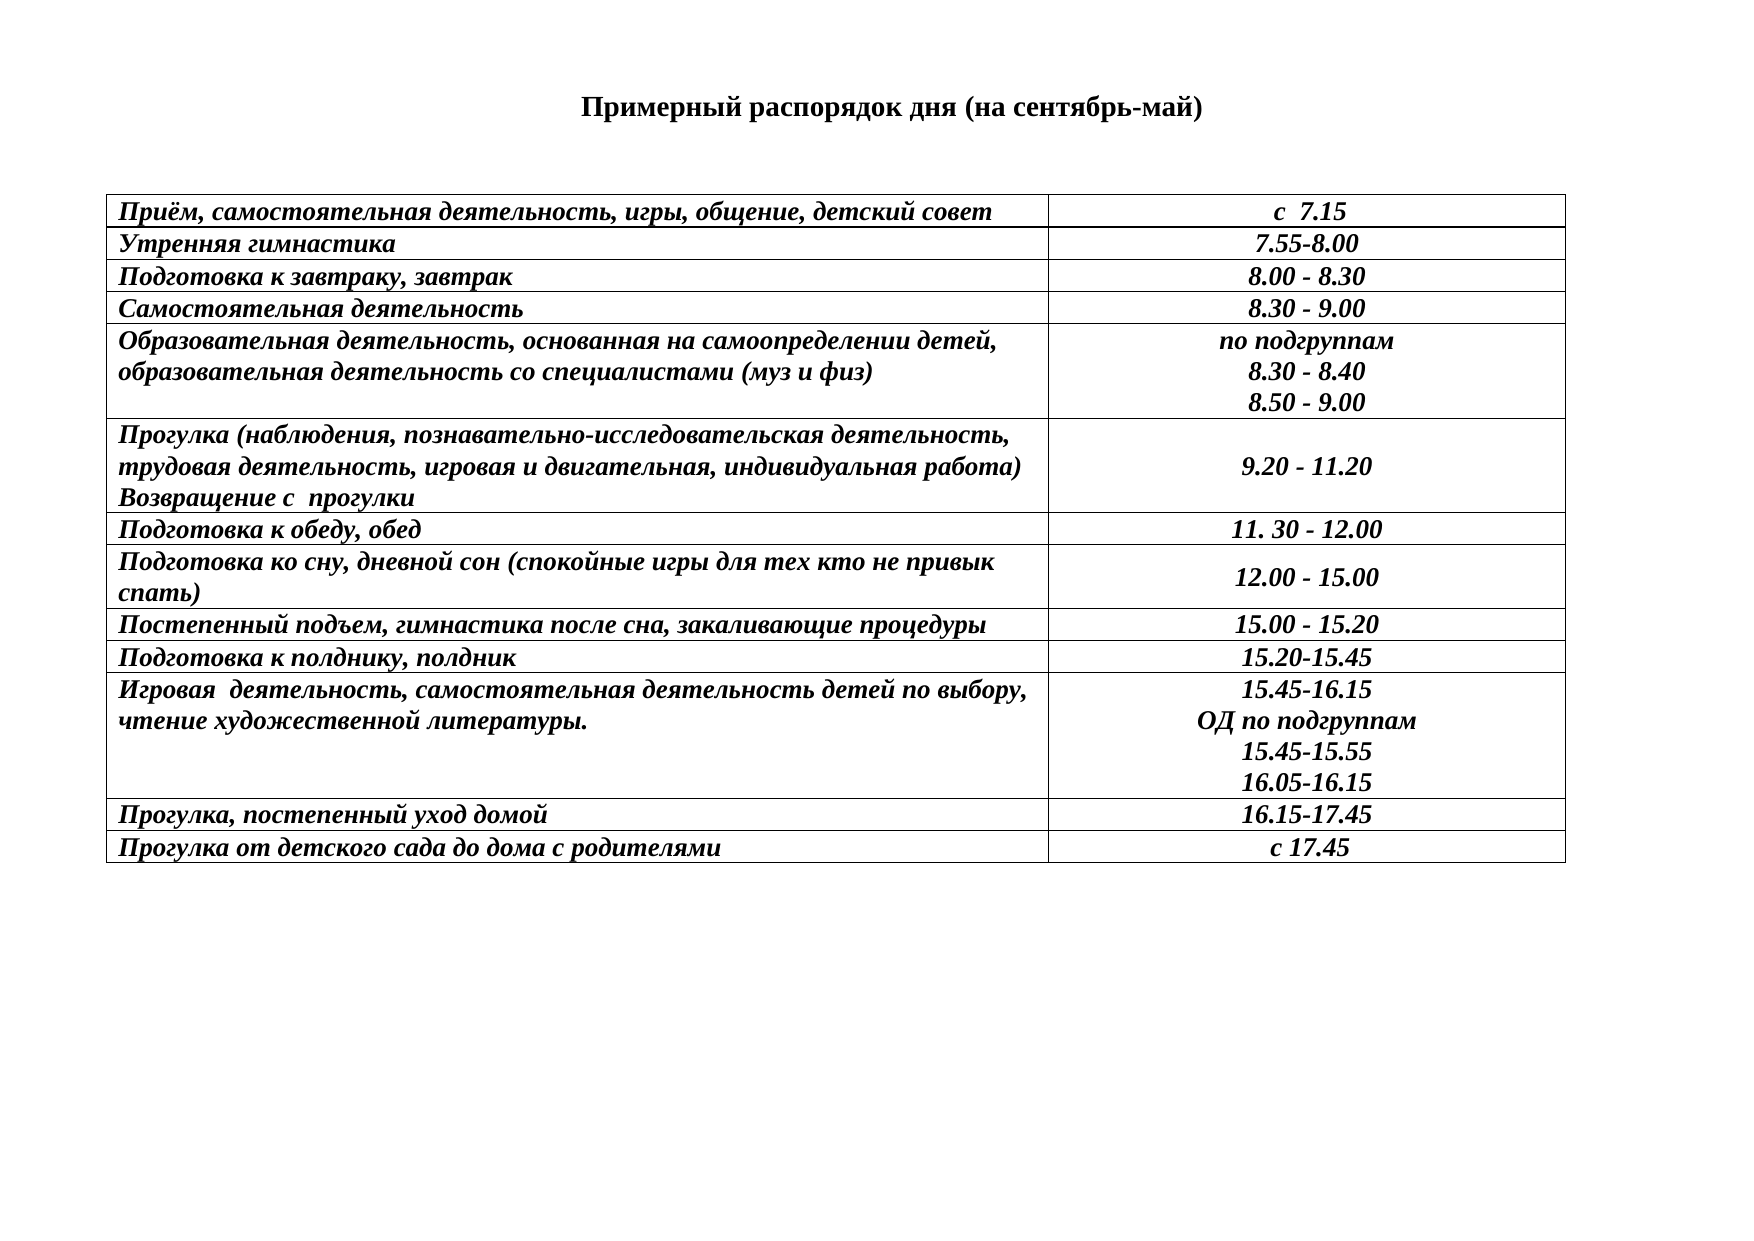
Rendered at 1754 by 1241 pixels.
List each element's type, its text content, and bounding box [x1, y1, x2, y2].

table_header Приём, самостоятельная деятельность, игры, общение, детский совет [107, 195, 1048, 226]
table_cell 9.20 - 11.20 [1049, 419, 1565, 512]
table_cell 8.30 - 9.00 [1049, 292, 1565, 323]
table_cell Подготовка к полднику, полдник [107, 641, 1048, 672]
table_cell 7.55-8.00 [1049, 228, 1565, 259]
table_cell Утренняя гимнастика [107, 228, 1048, 259]
table_cell 12.00 - 15.00 [1049, 545, 1565, 607]
table_cell 11. 30 - 12.00 [1049, 513, 1565, 544]
table_cell 15.00 - 15.20 [1049, 609, 1565, 640]
table_cell Прогулка, постепенный уход домой [107, 799, 1048, 830]
text Примерный распорядок дня (на сентябрь-май) [118, 89, 1665, 122]
table_cell по подгруппам 8.30 - 8.40 8.50 - 9.00 [1049, 324, 1565, 417]
table_cell Прогулка от детского сада до дома с родителями [107, 831, 1048, 862]
table_cell Постепенный подъем, гимнастика после сна, закаливающие процедуры [107, 609, 1048, 640]
table_cell 16.15-17.45 [1049, 799, 1565, 830]
table_cell Подготовка к обеду, обед [107, 513, 1048, 544]
table_cell Образовательная деятельность, основанная на самоопределении детей, образовательная деятельность со специалистами (муз и физ) [107, 324, 1048, 417]
table_cell 15.20-15.45 [1049, 641, 1565, 672]
table_cell Подготовка к завтраку, завтрак [107, 260, 1048, 291]
table_cell Подготовка ко сну, дневной сон (спокойные игры для тех кто не привык спать) [107, 545, 1048, 607]
table_cell 8.00 - 8.30 [1049, 260, 1565, 291]
table_cell с 17.45 [1049, 831, 1565, 862]
table_header с 7.15 [1049, 195, 1565, 226]
table_cell 15.45-16.15 ОД по подгруппам 15.45-15.55 16.05-16.15 [1049, 673, 1565, 797]
table_cell Прогулка (наблюдения, познавательно-исследовательская деятельность, трудовая деятельность, игровая и двигательная, индивидуальная работа) Возвращение с прогулки [107, 419, 1048, 512]
table_cell Игровая деятельность, самостоятельная деятельность детей по выбору, чтение художественной литературы. [107, 673, 1048, 797]
table_cell Самостоятельная деятельность [107, 292, 1048, 323]
